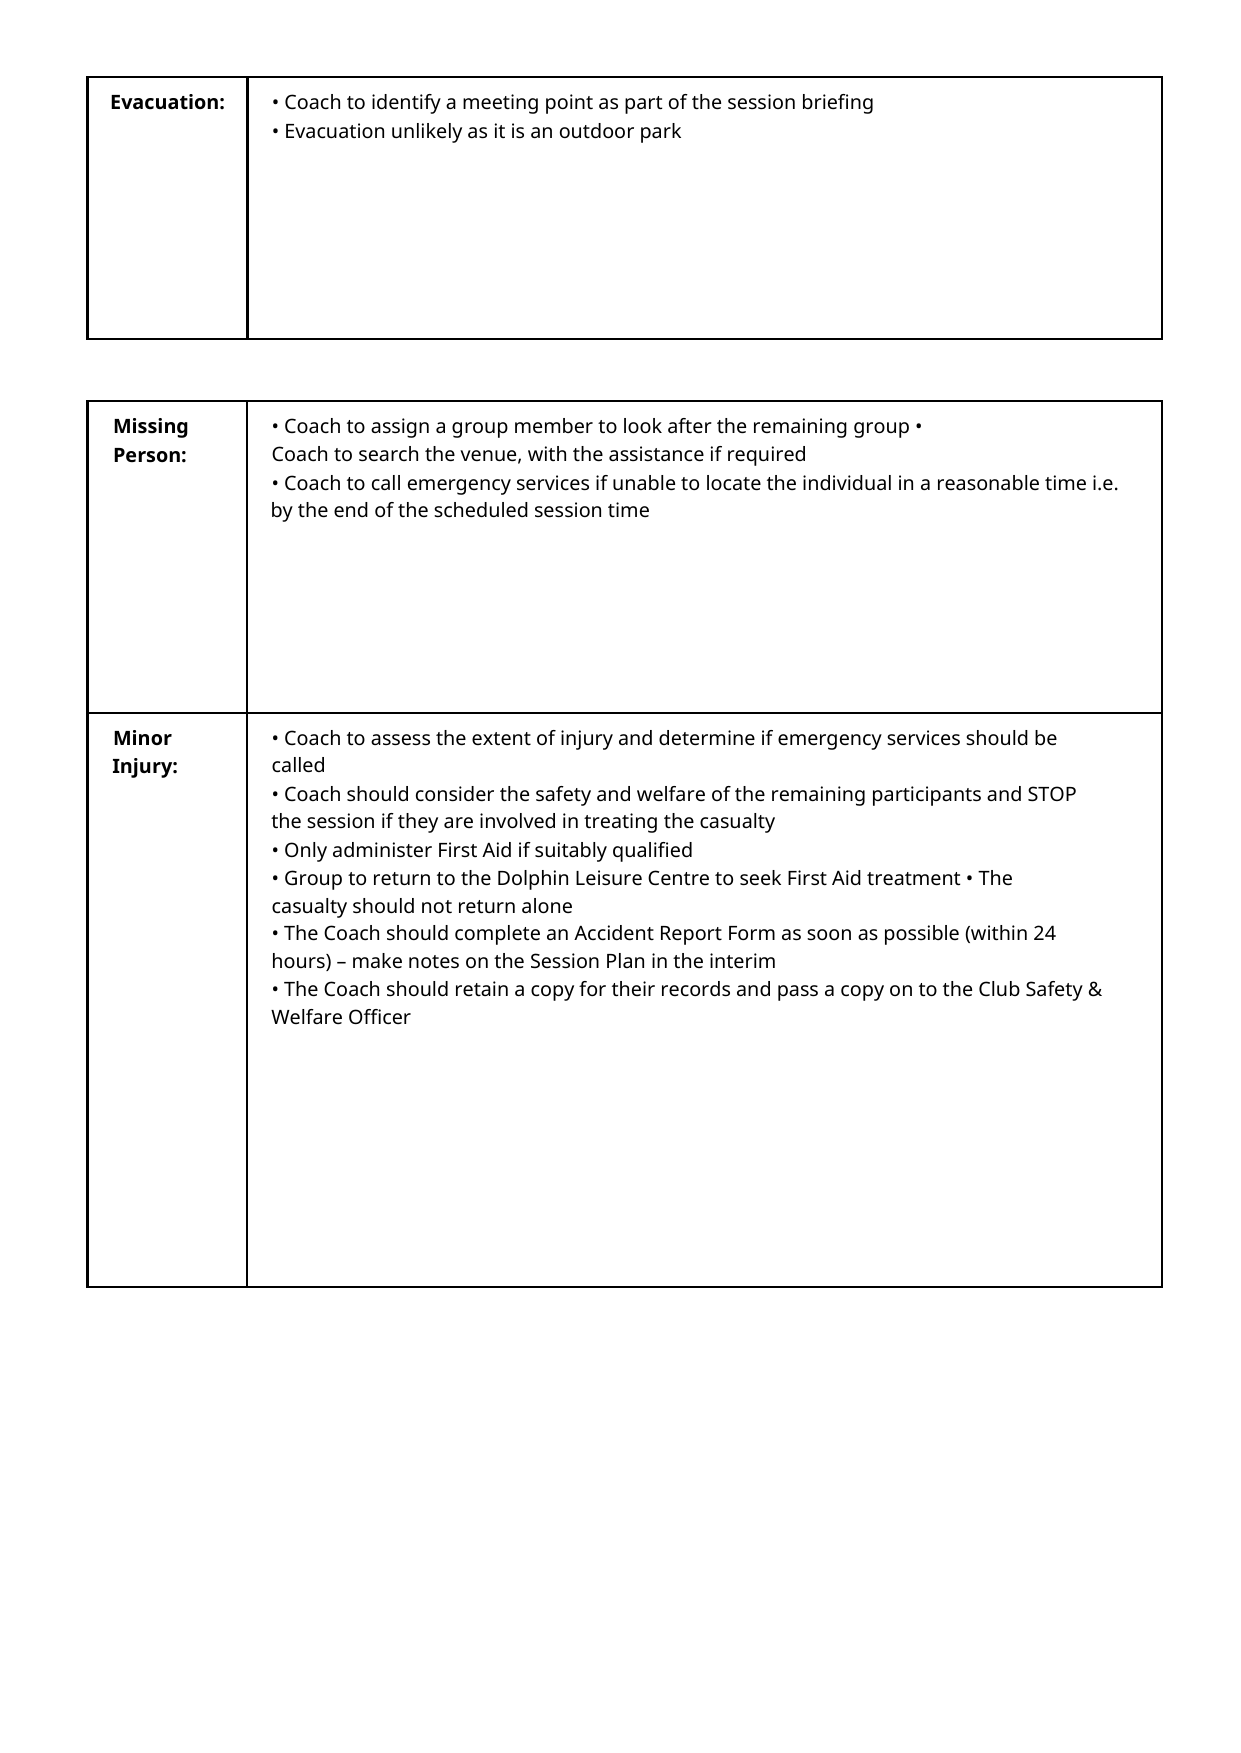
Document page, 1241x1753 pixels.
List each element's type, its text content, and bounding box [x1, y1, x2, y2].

table_header Missing Person: [89, 402, 246, 712]
table_cell Evacuation: [89, 78, 246, 338]
table_cell • Coach to identify a meeting point as part of the session briefing • Evacuation unlikely as it is an outdoor park [249, 78, 1161, 338]
table_cell Minor Injury: [89, 714, 246, 1286]
table_cell • Coach to assess the extent of injury and determine if emergency services should be called • Coach should consider the safety and welfare of the remaining participants and STOP the session if they are involved in treating the casualty • Only administer First Aid if suitably qualified • Group to return to the Dolphin Leisure Centre to seek First Aid treatment • The casualty should not return alone • The Coach should complete an Accident Report Form as soon as possible (within 24 hours) – make notes on the Session Plan in the interim • The Coach should retain a copy for their records and pass a copy on to the Club Safety & Welfare Officer [248, 714, 1161, 1286]
table_header • Coach to assign a group member to look after the remaining group • Coach to search the venue, with the assistance if required • Coach to call emergency services if unable to locate the individual in a reasonable time i.e. by the end of the scheduled session time [248, 402, 1161, 712]
